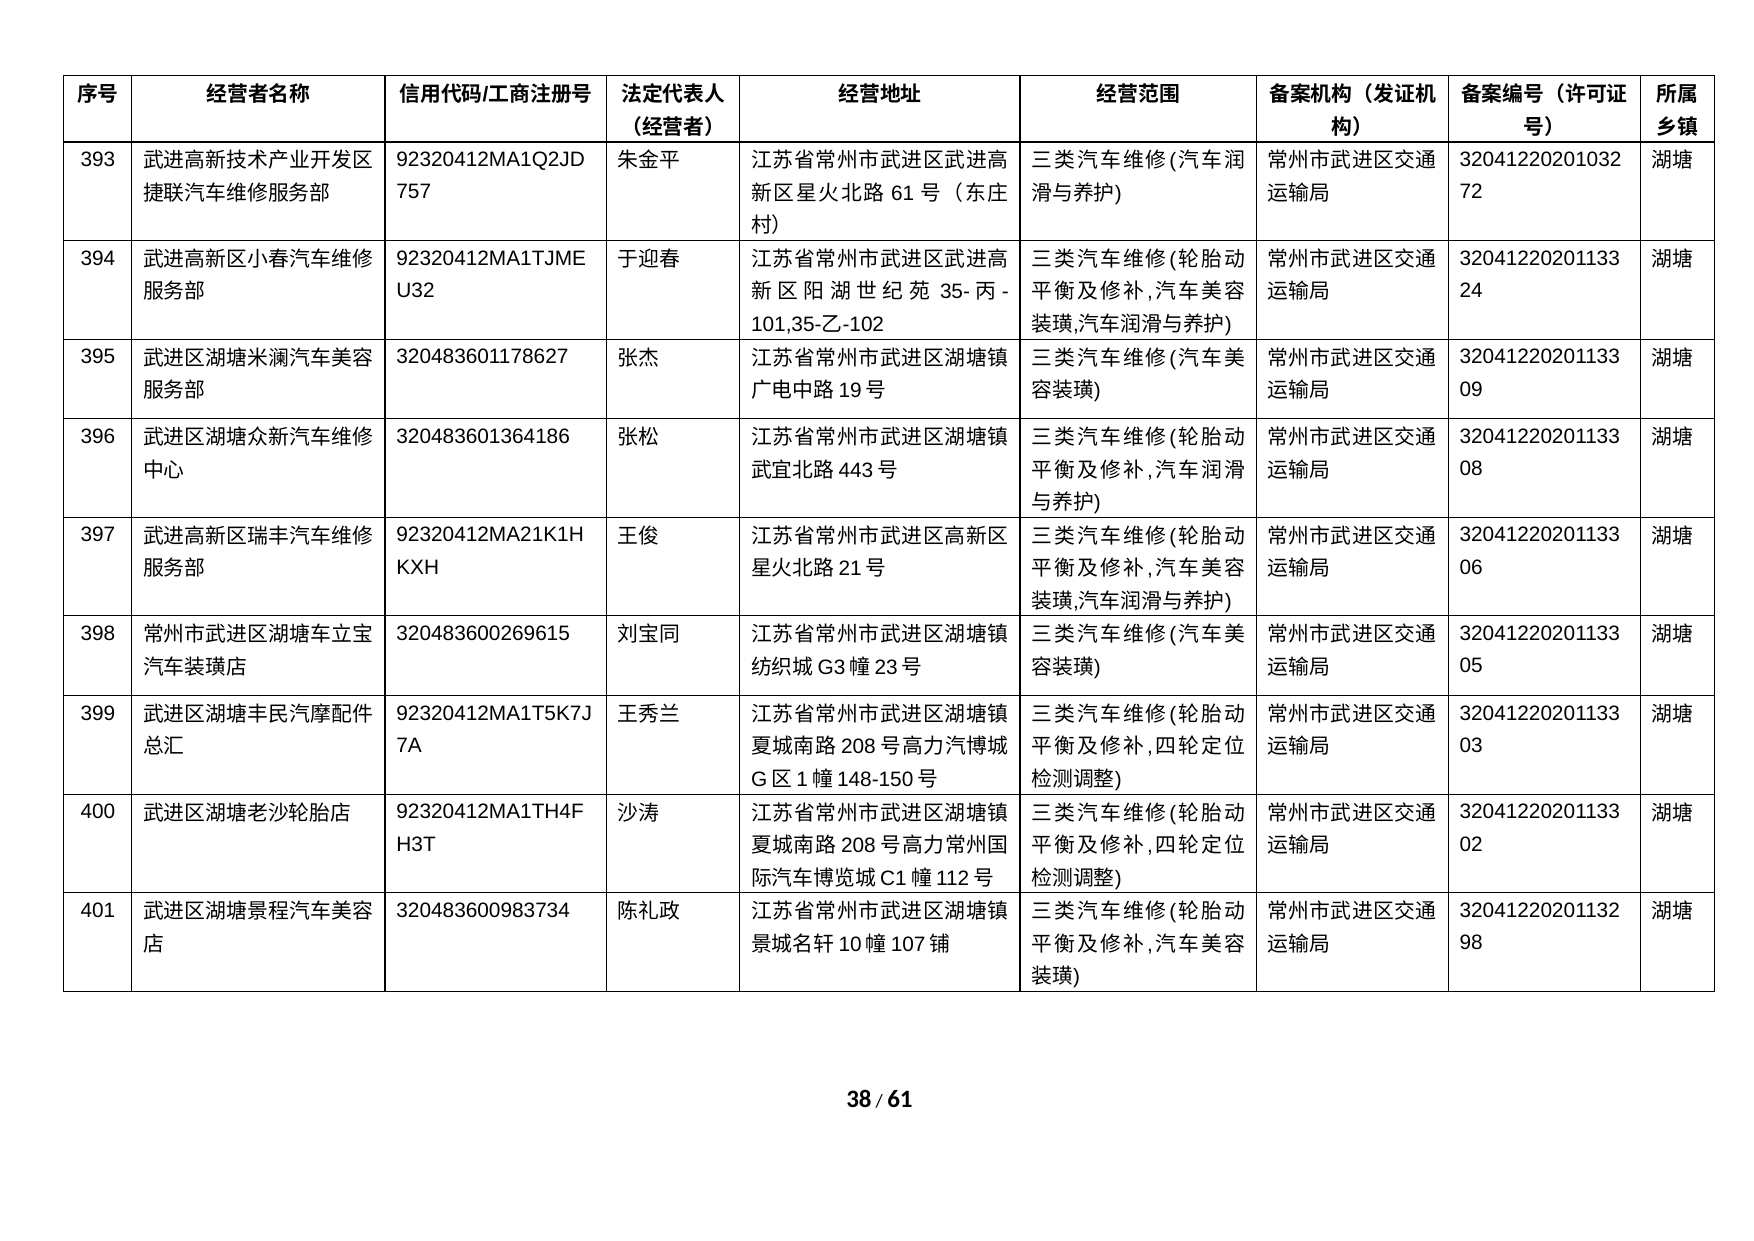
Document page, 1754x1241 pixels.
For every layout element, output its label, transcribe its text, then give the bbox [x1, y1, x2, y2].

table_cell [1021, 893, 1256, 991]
table_header 经营地址 [740, 76, 1019, 141]
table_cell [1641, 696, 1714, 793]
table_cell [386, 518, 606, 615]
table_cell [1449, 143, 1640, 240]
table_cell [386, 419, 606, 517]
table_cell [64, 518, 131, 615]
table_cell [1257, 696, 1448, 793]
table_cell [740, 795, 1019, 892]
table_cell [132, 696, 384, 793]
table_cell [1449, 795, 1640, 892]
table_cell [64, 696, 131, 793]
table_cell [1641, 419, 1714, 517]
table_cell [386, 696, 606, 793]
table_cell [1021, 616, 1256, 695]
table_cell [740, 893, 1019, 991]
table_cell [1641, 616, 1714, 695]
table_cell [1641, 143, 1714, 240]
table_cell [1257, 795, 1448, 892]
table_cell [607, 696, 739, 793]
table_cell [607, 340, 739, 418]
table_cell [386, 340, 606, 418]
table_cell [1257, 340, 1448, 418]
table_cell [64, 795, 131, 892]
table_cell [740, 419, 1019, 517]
table_header 备案编号（许可证号） [1449, 76, 1640, 141]
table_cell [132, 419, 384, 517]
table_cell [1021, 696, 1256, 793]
table_header 信用代码/工商注册号 [386, 76, 606, 141]
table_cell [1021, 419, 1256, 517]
table_header 经营者名称 [132, 76, 384, 141]
table_header 法定代表人（经营者） [607, 76, 739, 141]
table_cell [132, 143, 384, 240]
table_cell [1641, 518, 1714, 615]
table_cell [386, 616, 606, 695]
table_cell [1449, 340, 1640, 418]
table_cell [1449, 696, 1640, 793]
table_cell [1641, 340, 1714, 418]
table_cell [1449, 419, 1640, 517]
table_header 备案机构（发证机构） [1257, 76, 1448, 141]
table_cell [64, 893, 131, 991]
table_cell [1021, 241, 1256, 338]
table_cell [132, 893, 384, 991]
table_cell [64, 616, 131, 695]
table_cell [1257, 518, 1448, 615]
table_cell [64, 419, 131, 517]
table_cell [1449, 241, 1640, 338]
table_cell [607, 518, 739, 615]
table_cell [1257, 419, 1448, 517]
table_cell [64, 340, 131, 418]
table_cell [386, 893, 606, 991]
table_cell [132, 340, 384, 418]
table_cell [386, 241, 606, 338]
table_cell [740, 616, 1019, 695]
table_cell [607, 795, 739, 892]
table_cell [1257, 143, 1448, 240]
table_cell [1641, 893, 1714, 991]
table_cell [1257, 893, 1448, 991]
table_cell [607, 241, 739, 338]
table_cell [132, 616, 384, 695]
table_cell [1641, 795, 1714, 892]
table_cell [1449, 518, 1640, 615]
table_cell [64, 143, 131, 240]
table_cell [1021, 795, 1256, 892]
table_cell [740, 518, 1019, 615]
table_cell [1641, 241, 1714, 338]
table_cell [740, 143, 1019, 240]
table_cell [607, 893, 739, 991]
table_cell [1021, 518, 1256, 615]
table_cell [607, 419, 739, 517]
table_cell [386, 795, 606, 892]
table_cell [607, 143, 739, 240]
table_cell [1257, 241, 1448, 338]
table_header 序号 [64, 76, 131, 141]
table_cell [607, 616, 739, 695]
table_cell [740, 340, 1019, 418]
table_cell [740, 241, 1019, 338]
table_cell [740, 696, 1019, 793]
table_header 所属乡镇 [1641, 76, 1714, 141]
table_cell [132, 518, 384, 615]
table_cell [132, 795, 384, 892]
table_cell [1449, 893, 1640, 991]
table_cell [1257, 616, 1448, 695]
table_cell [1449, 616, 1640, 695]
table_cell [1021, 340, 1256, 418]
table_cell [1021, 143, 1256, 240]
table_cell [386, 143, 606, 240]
table_header 经营范围 [1021, 76, 1256, 141]
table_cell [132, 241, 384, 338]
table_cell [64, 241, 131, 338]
